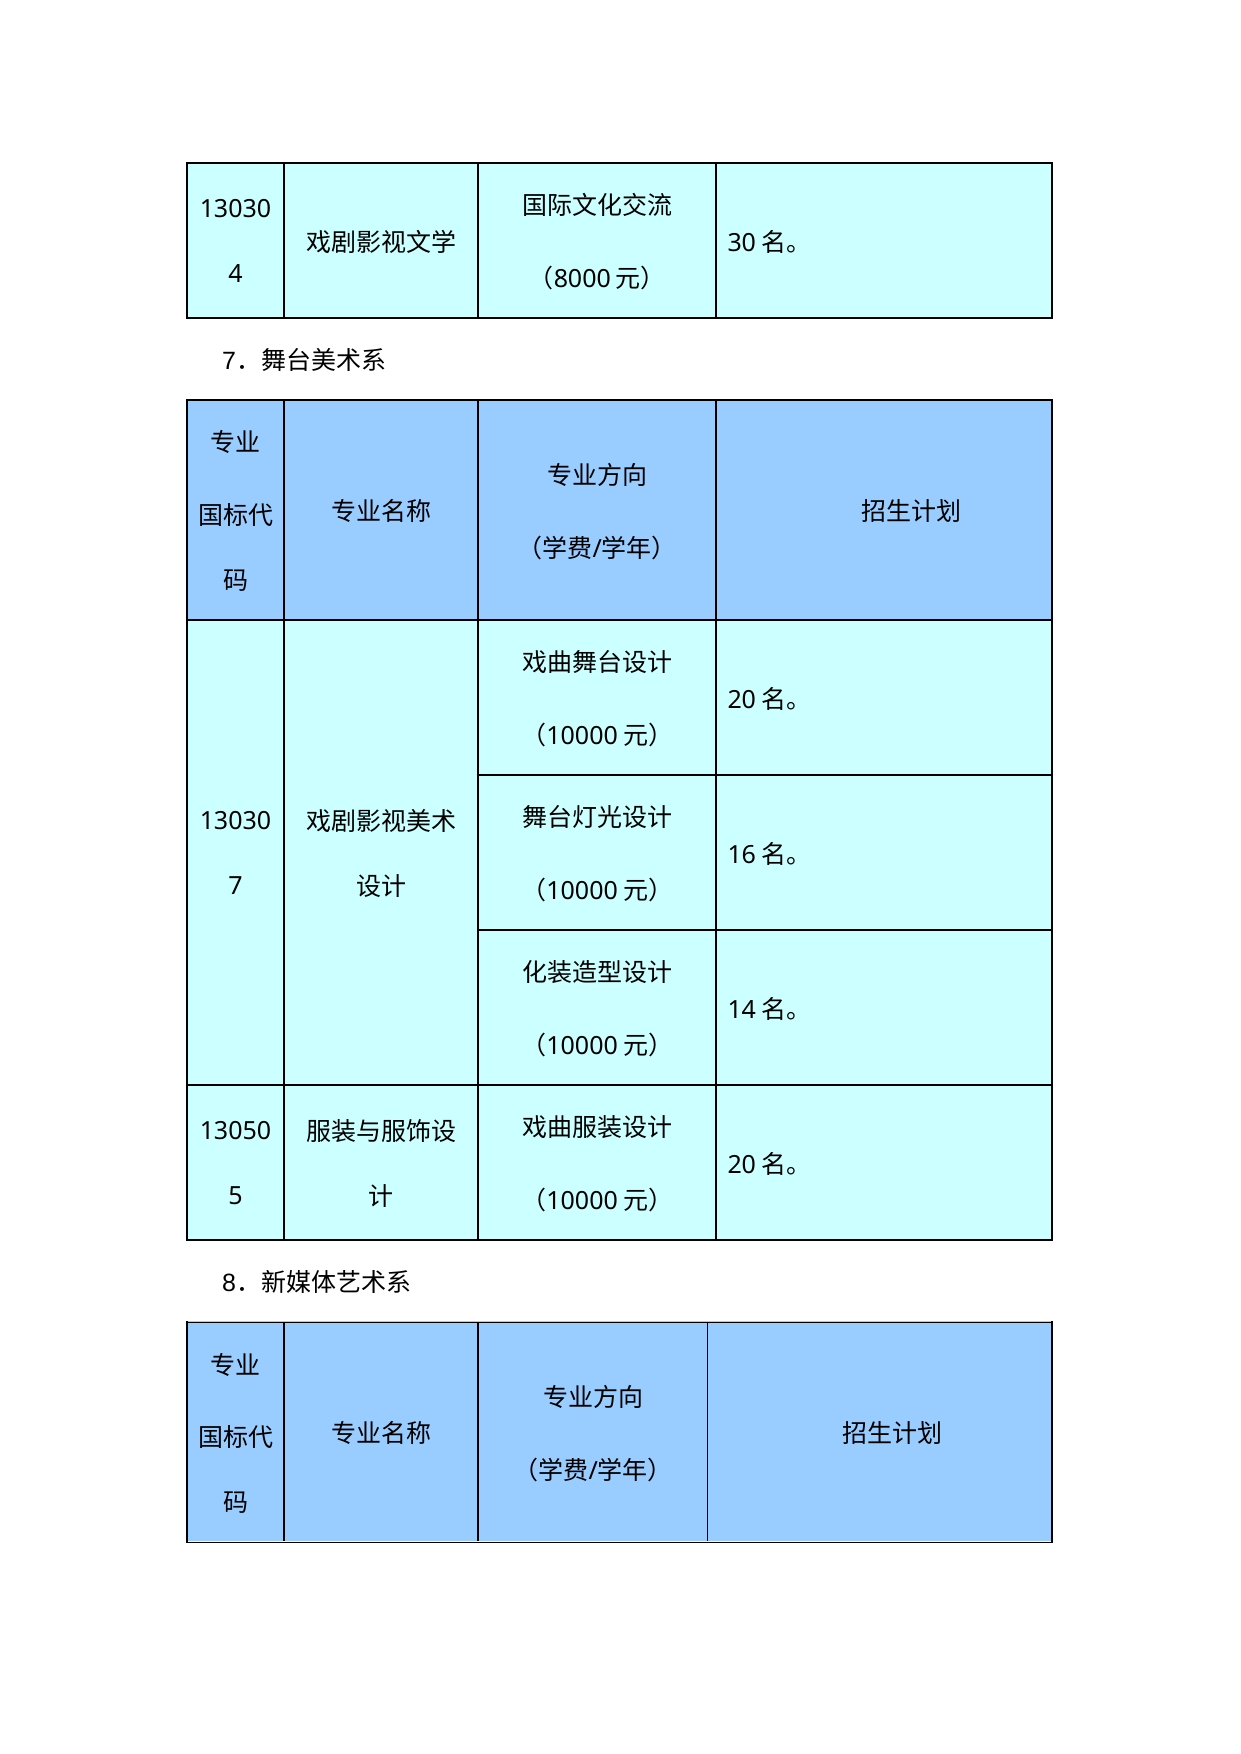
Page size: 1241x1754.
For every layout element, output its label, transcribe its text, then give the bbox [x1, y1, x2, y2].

table_header 专业名称 [285, 1323, 477, 1541]
table_cell 舞台灯光设计 （10000元） [479, 776, 715, 929]
table_cell 130505 [188, 1086, 283, 1239]
table_cell 20名。 [717, 621, 1051, 774]
table_cell 戏剧影视文学 [285, 164, 477, 317]
table_cell 戏曲舞台设计 （10000元） [479, 621, 715, 774]
table_header 招生计划 [708, 1323, 1051, 1541]
table_header 专业名称 [285, 401, 477, 619]
table_cell 16名。 [717, 776, 1051, 929]
table_cell 130307 [188, 621, 283, 1084]
table_cell 戏剧影视美术设计 [285, 621, 477, 1084]
table_cell 20名。 [717, 1086, 1051, 1239]
table_cell 化装造型设计 （10000元） [479, 931, 715, 1084]
table_cell 30名。 [717, 164, 1051, 317]
table_header 专业 国标代码 [188, 401, 283, 619]
text 8．新媒体艺术系 [187, 1248, 1053, 1313]
table_cell 戏曲服装设计 （10000元） [479, 1086, 715, 1239]
text 7．舞台美术系 [187, 326, 1053, 391]
table_cell 服装与服饰设计 [285, 1086, 477, 1239]
table_header 专业方向 （学费/学年） [479, 1323, 707, 1541]
table_cell 国际文化交流 （8000元） [479, 164, 715, 317]
table_header 专业 国标代码 [188, 1323, 283, 1541]
table_header 招生计划 [717, 401, 1051, 619]
table_cell 130304 [188, 164, 283, 317]
table_header 专业方向 （学费/学年） [479, 401, 715, 619]
table_cell 14名。 [717, 931, 1051, 1084]
